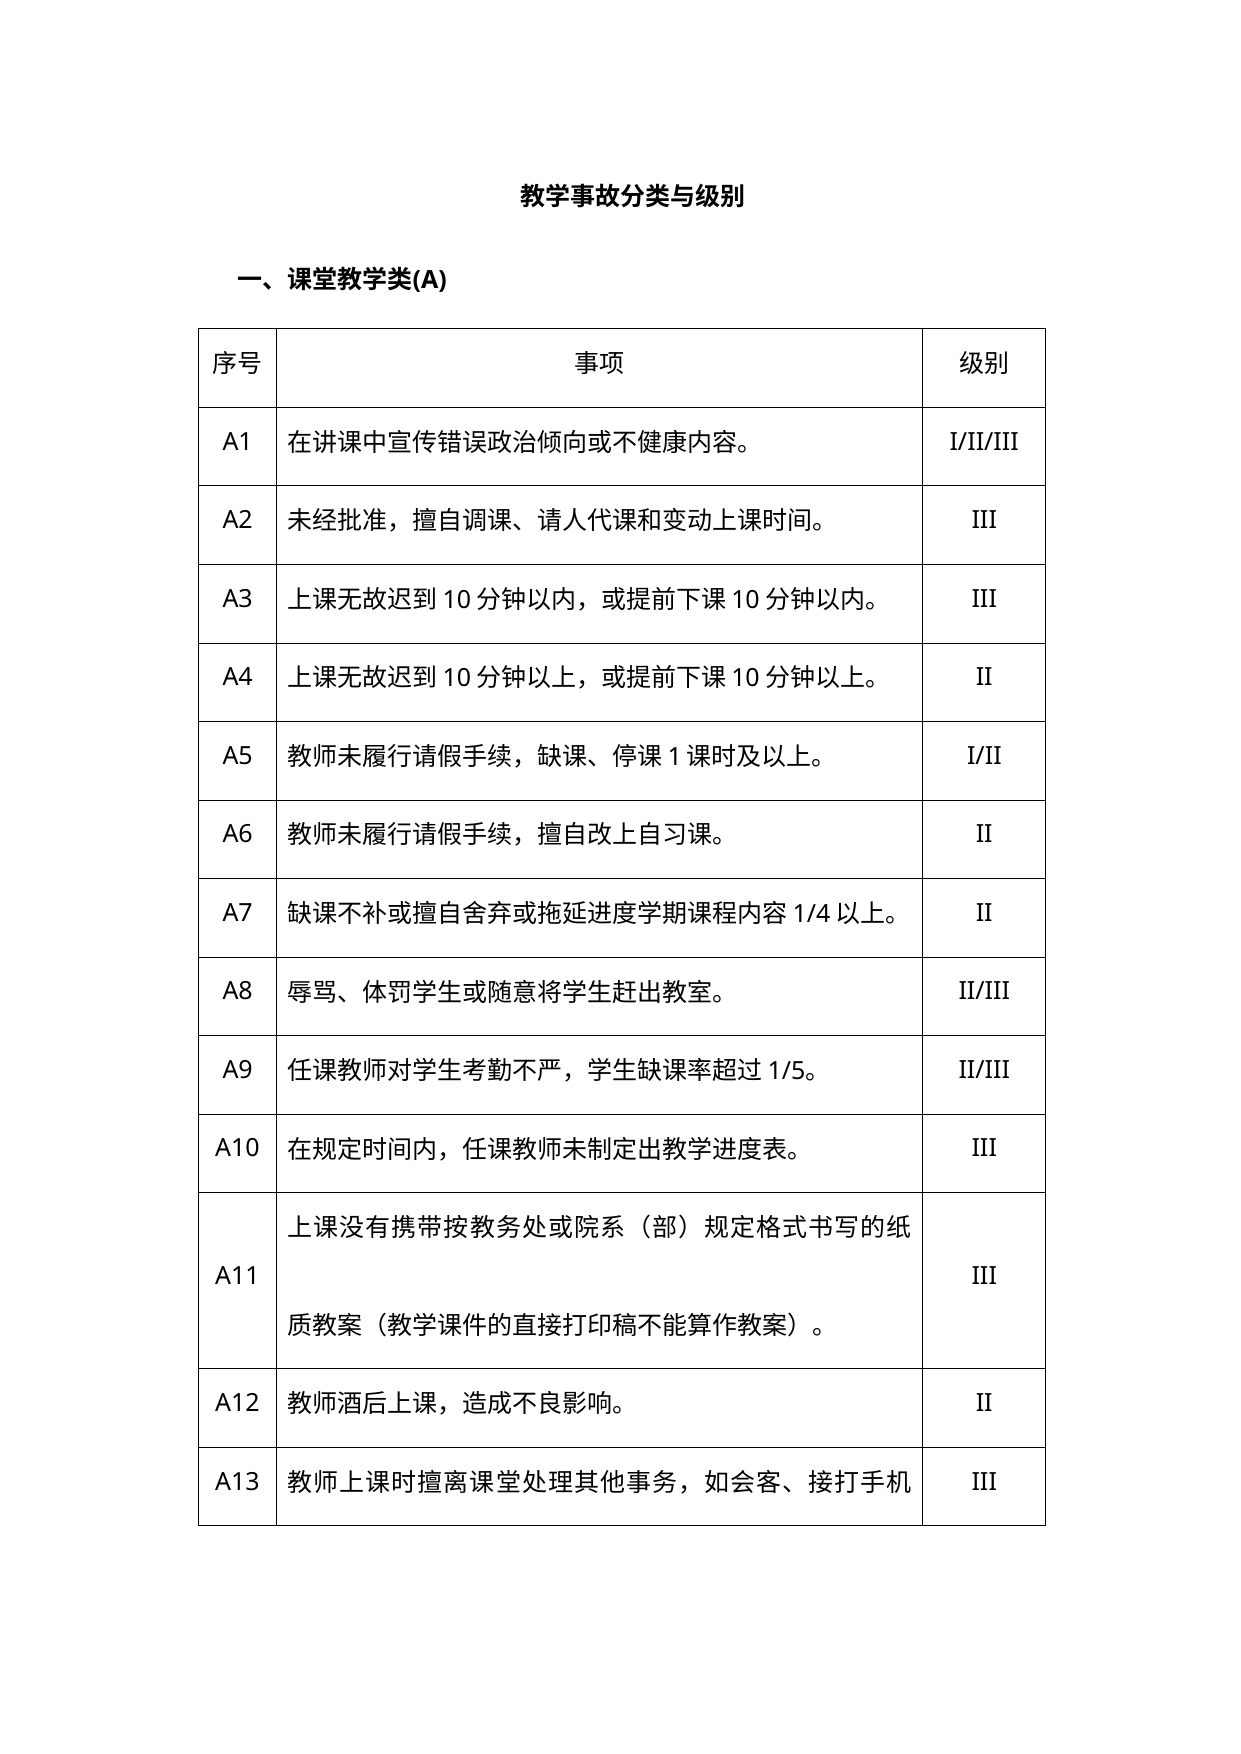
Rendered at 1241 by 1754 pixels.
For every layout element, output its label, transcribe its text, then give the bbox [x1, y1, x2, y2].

table_cell 上课没有携带按教务处或院系（部）规定格式书写的纸质教案（教学课件的直接打印稿不能算作教案）。 [277, 1193, 922, 1368]
table_cell II [923, 801, 1045, 878]
table_cell 教师未履行请假手续，缺课、停课1课时及以上。 [277, 722, 922, 799]
table_cell 上课无故迟到10分钟以内，或提前下课10分钟以内。 [277, 565, 922, 642]
table_cell I/II/III [923, 408, 1045, 485]
table_cell A11 [199, 1193, 276, 1368]
table_cell 教师未履行请假手续，擅自改上自习课。 [277, 801, 922, 878]
text 教学事故分类与级别 [187, 162, 1028, 227]
table_cell III [923, 1193, 1045, 1368]
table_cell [277, 1448, 922, 1525]
table_cell A12 [199, 1369, 276, 1447]
table_cell 在讲课中宣传错误政治倾向或不健康内容。 [277, 408, 922, 485]
table_cell 辱骂、体罚学生或随意将学生赶出教室。 [277, 958, 922, 1035]
table_cell A2 [199, 486, 276, 564]
text 一、课堂教学类(A) [237, 245, 1053, 310]
table_cell II [923, 1369, 1045, 1447]
table_cell A1 [199, 408, 276, 485]
table_cell III [923, 486, 1045, 564]
table_cell III [923, 565, 1045, 642]
table_cell A4 [199, 644, 276, 721]
table_header 级别 [923, 329, 1045, 407]
table_cell II [923, 644, 1045, 721]
table_cell 未经批准，擅自调课、请人代课和变动上课时间。 [277, 486, 922, 564]
table_cell A9 [199, 1036, 276, 1114]
table_cell A5 [199, 722, 276, 799]
table_cell III [923, 1115, 1045, 1192]
table_cell II/III [923, 958, 1045, 1035]
table_cell 任课教师对学生考勤不严，学生缺课率超过1/5。 [277, 1036, 922, 1114]
table_cell 教师酒后上课，造成不良影响。 [277, 1369, 922, 1447]
table_cell A13 [199, 1448, 276, 1525]
table_cell II [923, 879, 1045, 957]
table_header 事项 [277, 329, 922, 407]
table_header 序号 [199, 329, 276, 407]
table_cell I/II [923, 722, 1045, 799]
table_cell III [923, 1448, 1045, 1525]
table_cell A8 [199, 958, 276, 1035]
table_cell II/III [923, 1036, 1045, 1114]
table_cell A3 [199, 565, 276, 642]
table_cell A6 [199, 801, 276, 878]
table_cell A10 [199, 1115, 276, 1192]
table_cell 在规定时间内，任课教师未制定出教学进度表。 [277, 1115, 922, 1192]
table_cell 缺课不补或擅自舍弃或拖延进度学期课程内容1/4以上。 [277, 879, 922, 957]
table_cell A7 [199, 879, 276, 957]
table_cell 上课无故迟到10分钟以上，或提前下课10分钟以上。 [277, 644, 922, 721]
